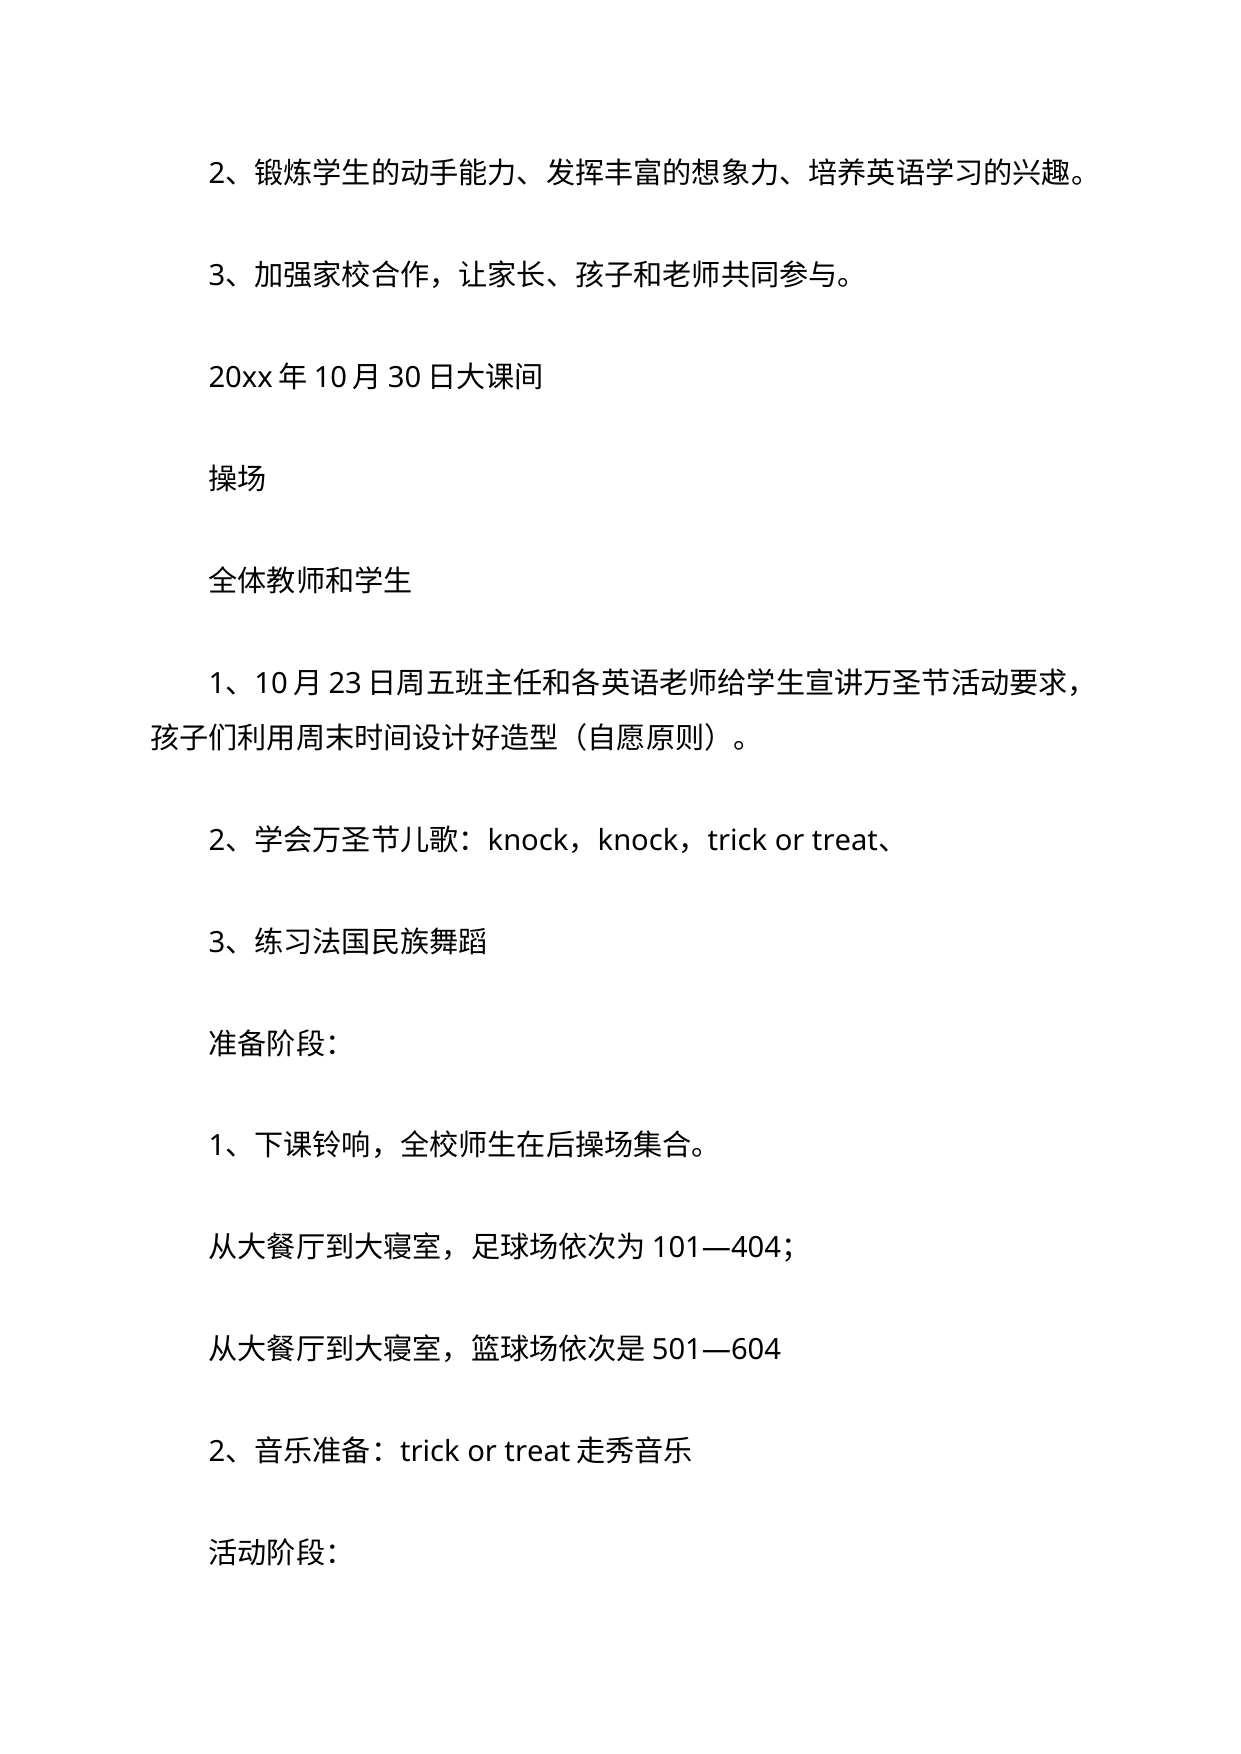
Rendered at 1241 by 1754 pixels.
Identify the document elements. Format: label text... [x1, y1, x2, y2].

text 从大餐厅到大寝室，篮球场依次是501—604 [150, 1326, 1090, 1368]
text 从大餐厅到大寝室，足球场依次为101—404； [150, 1224, 1090, 1266]
text 1、10月23日周五班主任和各英语老师给学生宣讲万圣节活动要求，孩子们利用周末时间设计好造型（自愿原则）。 [150, 659, 1090, 757]
text 操场 [150, 456, 1090, 498]
text 3、加强家校合作，让家长、孩子和老师共同参与。 [150, 252, 1090, 294]
text 活动阶段： [150, 1530, 1090, 1572]
text 准备阶段： [150, 1020, 1090, 1062]
text 2、音乐准备：trick or treat走秀音乐 [150, 1428, 1090, 1470]
text 2、学会万圣节儿歌：knock，knock，trick or treat、 [150, 816, 1090, 859]
text 2、锻炼学生的动手能力、发挥丰富的想象力、培养英语学习的兴趣。 [150, 150, 1090, 192]
text 20xx年10月30日大课间 [150, 354, 1090, 396]
text 1、下课铃响，全校师生在后操场集合。 [150, 1122, 1090, 1164]
text 3、练习法国民族舞蹈 [150, 918, 1090, 961]
text 全体教师和学生 [150, 558, 1090, 600]
